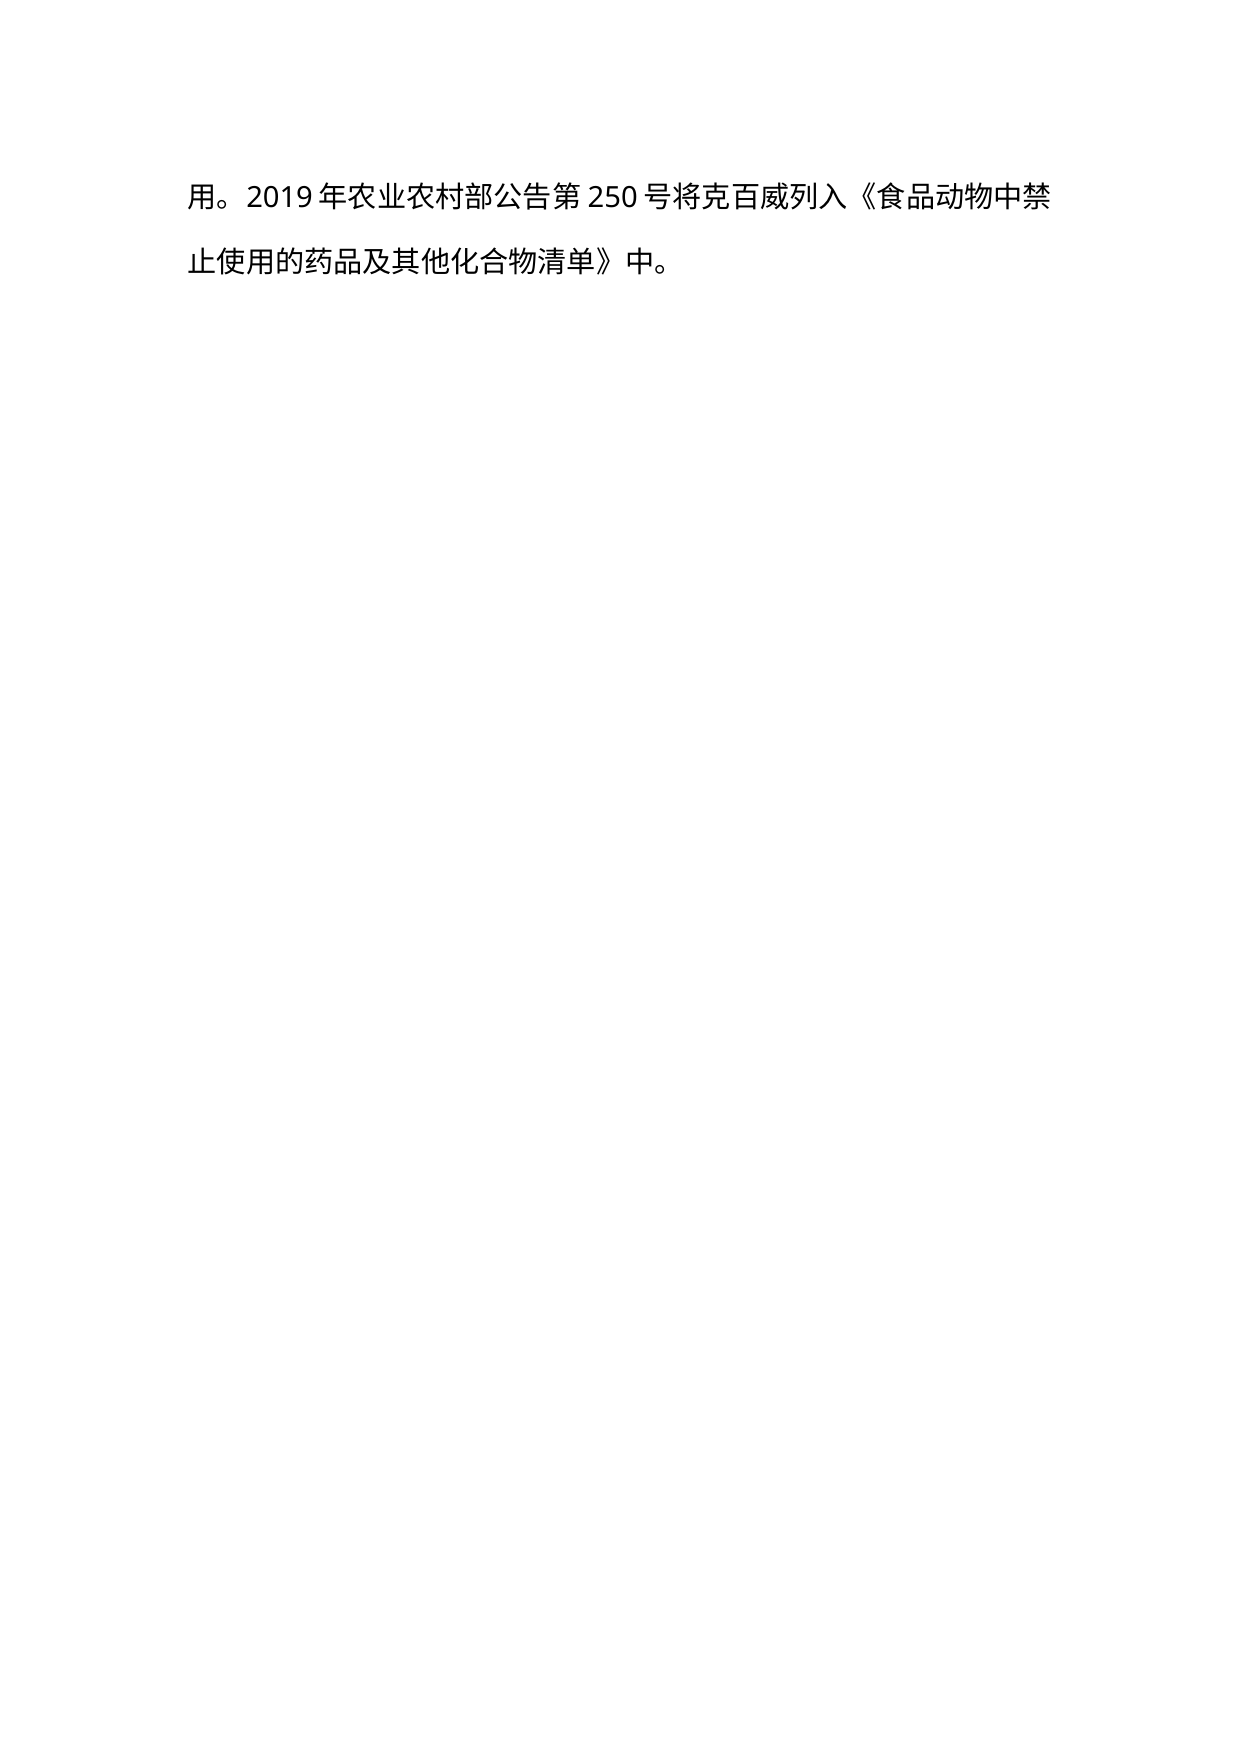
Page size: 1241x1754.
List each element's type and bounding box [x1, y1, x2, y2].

text [187, 162, 1053, 422]
